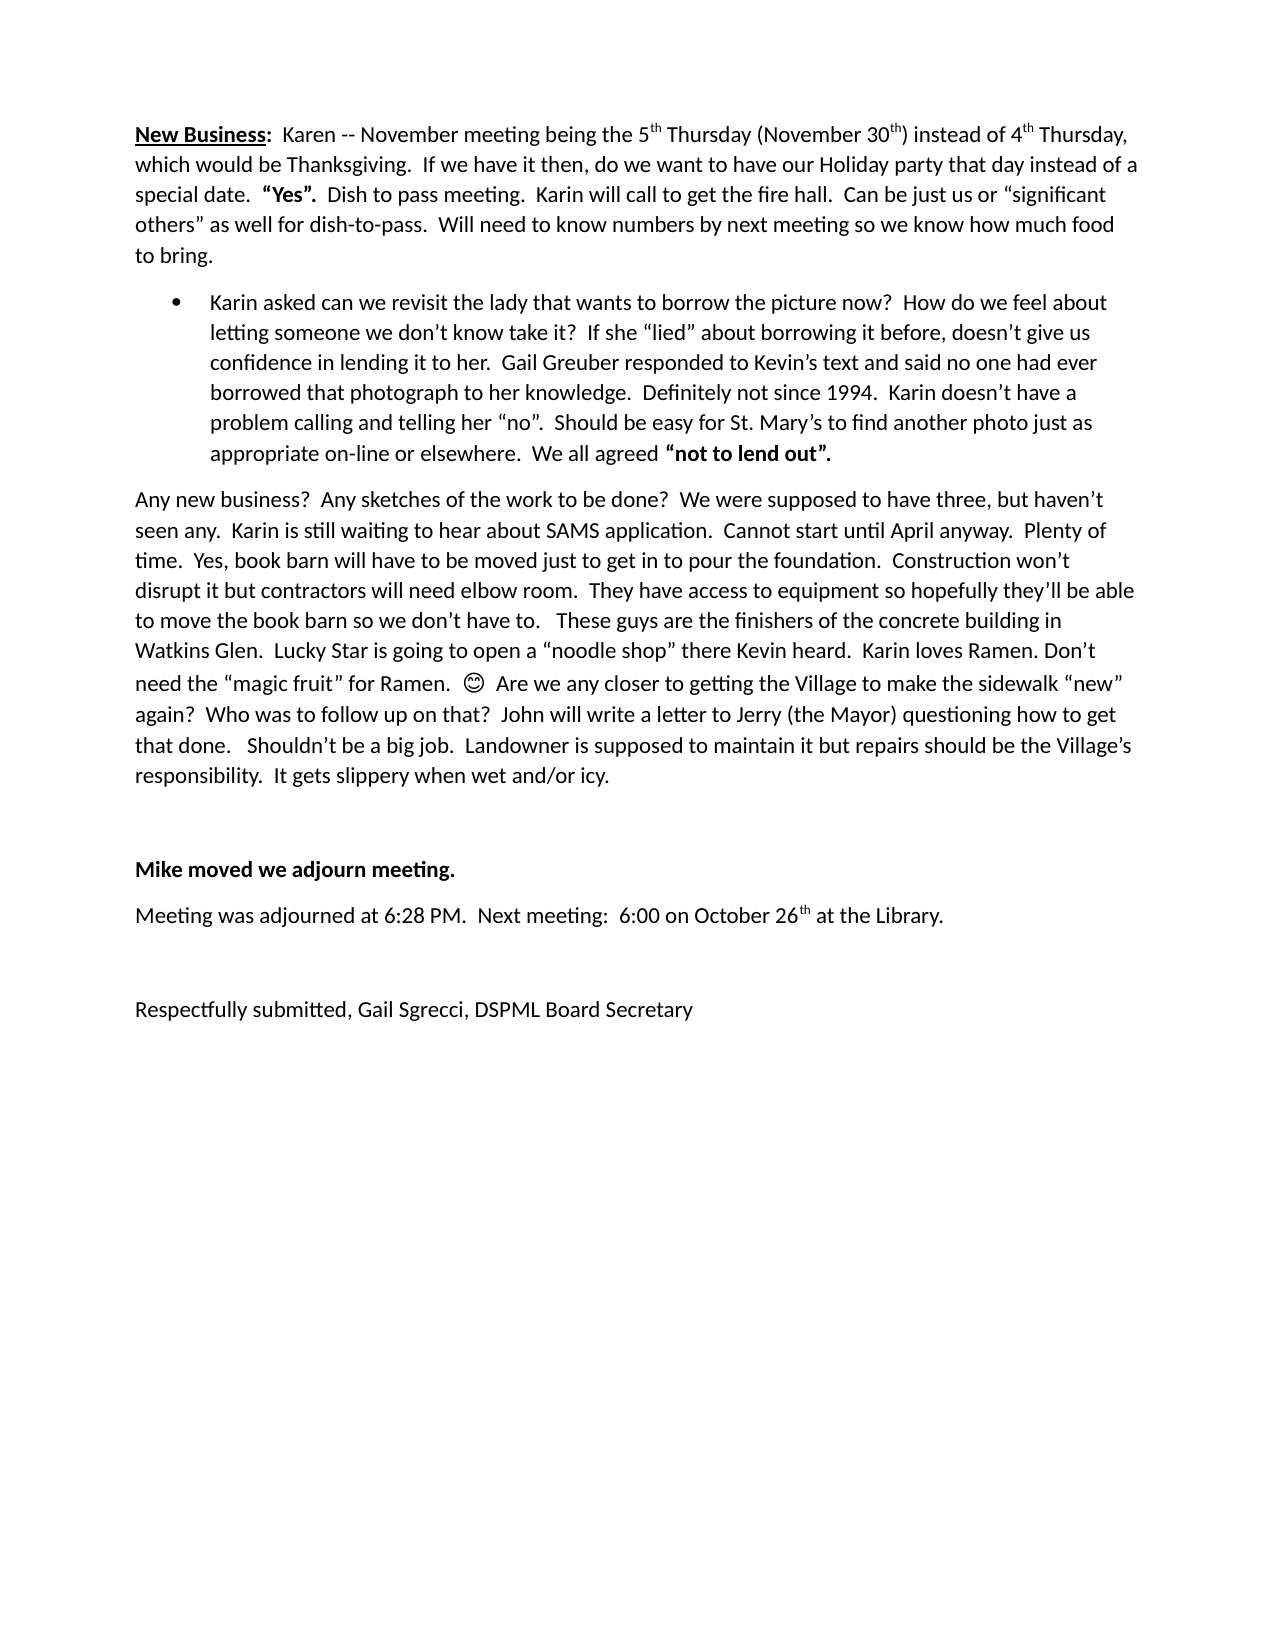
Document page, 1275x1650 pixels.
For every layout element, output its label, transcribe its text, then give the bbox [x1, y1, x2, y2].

text Meeting was adjourned at 6:28 PM. Next meeting: 6:00 on October 26th at the Library. [135, 902, 1140, 930]
text Respectfully submitted, Gail Sgrecci, DSPML Board Secretary [135, 995, 1140, 1023]
text New Business: Karen -- November meeting being the 5th Thursday (November 30th) instead of 4th Thursday, which would be Thanksgiving. If we have it then, do we want to have our Holiday party that day instead of a special date. “Yes”. Dish to pass meeting. Karin will call to get the fire hall. Can be just us or “significant others” as well for dish-to-pass. Will need to know numbers by next meeting so we know how much food to bring. [135, 120, 1140, 269]
list Karin asked can we revisit the lady that wants to borrow the picture now? How do we feel about letting someone we don’t know take it? If she “lied” about borrowing it before, doesn’t give us confidence in lending it to her. Gail Greuber responded to Kevin’s text and said no one had ever borrowed that photograph to her knowledge. Definitely not since 1994. Karin doesn’t have a problem calling and telling her “no”. Should be easy for St. Mary’s to find another photo just as appropriate on-line or elsewhere. We all agreed “not to lend out”. [172, 288, 1140, 467]
text Any new business? Any sketches of the work to be done? We were supposed to have three, but haven’t seen any. Karin is still waiting to hear about SAMS application. Cannot start until April anyway. Plenty of time. Yes, book barn will have to be moved just to get in to pour the foundation. Construction won’t disrupt it but contractors will need elbow room. They have access to equipment so hopefully they’ll be able to move the book barn so we don’t have to. These guys are the finishers of the concrete building in Watkins Glen. Lucky Star is going to open a “noodle shop” there Kevin heard. Karin loves Ramen. Don’t need the “magic fruit” for Ramen. Are we any closer to getting the Village to make the sidewalk “new” again? Who was to follow up on that? John will write a letter to Jerry (the Mayor) questioning how to get that done. Shouldn’t be a big job. Landowner is supposed to maintain it but repairs should be the Village’s responsibility. It gets slippery when wet and/or icy. [135, 486, 1140, 789]
text Mike moved we adjourn meeting. [135, 855, 1140, 883]
